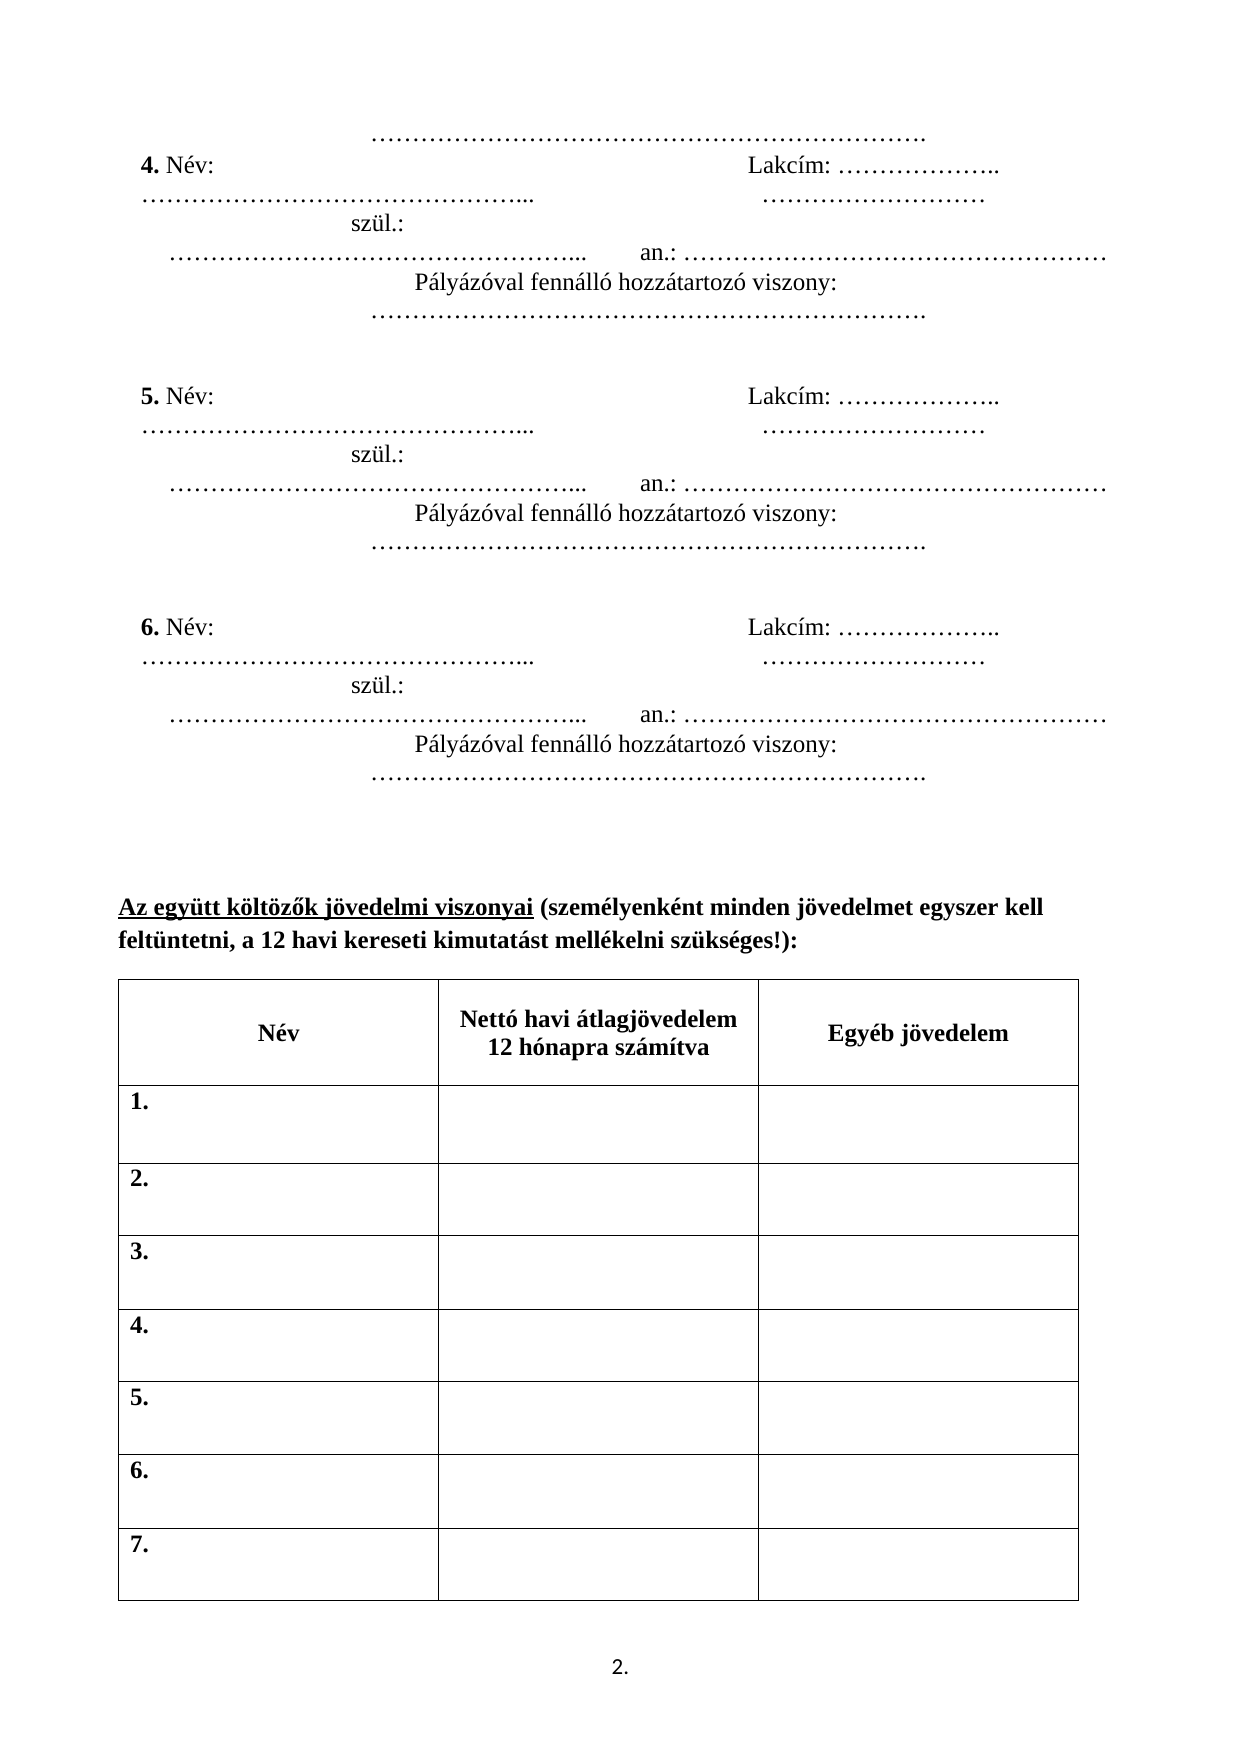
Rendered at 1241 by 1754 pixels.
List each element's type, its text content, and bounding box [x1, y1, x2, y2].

table_cell [759, 1086, 1078, 1162]
table_cell Pályázóval fennálló hozzátartozó viszony:…………………………………………………………. [129, 728, 1122, 786]
table_cell an.: …………………………………………… [625, 208, 1122, 266]
table_cell [759, 1310, 1078, 1381]
table_cell [439, 1529, 758, 1600]
table_cell [439, 1164, 758, 1235]
table_header Lakcím: ………………..……………………… [625, 609, 1122, 670]
table_cell 4. Név: ………………………………………... [129, 147, 625, 208]
table_cell 3. [119, 1236, 438, 1309]
table_cell [759, 1382, 1078, 1454]
table_cell [439, 1236, 758, 1309]
table_cell [439, 1382, 758, 1454]
table_cell szül.: …………………………………………... [129, 670, 625, 728]
table_cell [759, 1455, 1078, 1528]
table_cell [439, 1310, 758, 1381]
table_cell [759, 1529, 1078, 1600]
table_cell Pályázóval fennálló hozzátartozó viszony:…………………………………………………………. [129, 266, 1122, 324]
table_cell szül.: …………………………………………... [129, 208, 625, 266]
table_cell 5. [119, 1382, 438, 1454]
table_cell 1. [119, 1086, 438, 1162]
table_cell [439, 1086, 758, 1162]
table_header Lakcím: ………………..……………………… [625, 378, 1122, 439]
table_cell an.: …………………………………………… [625, 670, 1122, 728]
table_header Nettó havi átlagjövedelem 12 hónapra számítva [439, 980, 758, 1085]
table_cell an.: …………………………………………… [625, 439, 1122, 497]
table_cell 6. [119, 1455, 438, 1528]
table_cell [759, 1236, 1078, 1309]
table_cell 4. [119, 1310, 438, 1381]
table_header Egyéb jövedelem [759, 980, 1078, 1085]
table_cell Lakcím: ………………..……………………… [625, 147, 1122, 208]
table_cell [129, 118, 1122, 147]
table_cell 7. [119, 1529, 438, 1600]
table_cell 2. [119, 1164, 438, 1235]
table_cell [439, 1455, 758, 1528]
table_header 6. Név: ………………………………………... [129, 609, 625, 670]
table_cell [759, 1164, 1078, 1235]
table_header 5. Név: ………………………………………... [129, 378, 625, 439]
table_header Név [119, 980, 438, 1085]
table_cell Pályázóval fennálló hozzátartozó viszony:…………………………………………………………. [129, 497, 1122, 555]
table_cell szül.: …………………………………………... [129, 439, 625, 497]
text Az együtt költözők jövedelmi viszonyai (személyenként minden jövedelmet egyszer kell feltüntetni, a 12 havi kereseti kimutatást mellékelni szükséges!): [118, 892, 1122, 954]
